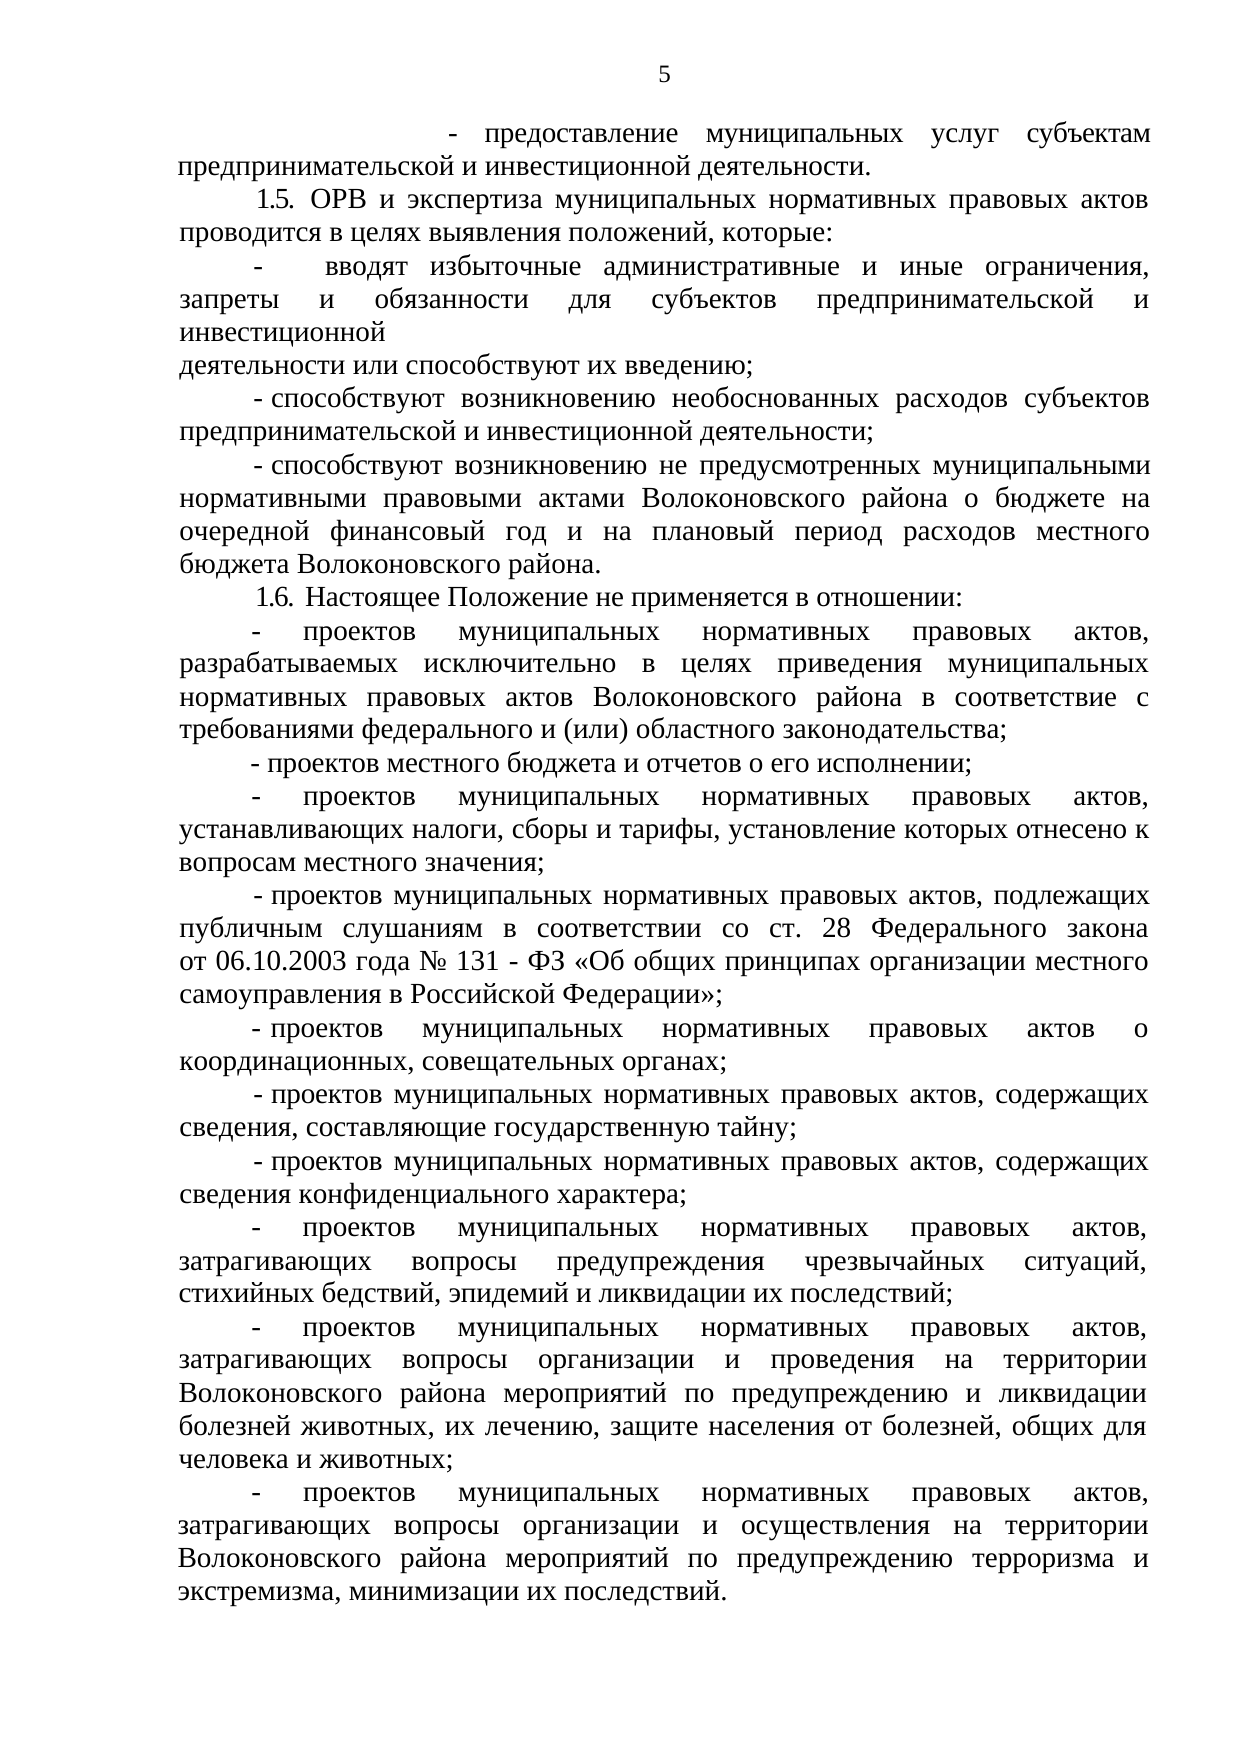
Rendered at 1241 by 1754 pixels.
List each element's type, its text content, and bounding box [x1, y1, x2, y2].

text - проектов местного бюджета и отчетов о его исполнении; [177, 746, 1152, 779]
text 1.5. ОРВ и экспертиза муниципальных нормативных правовых актов проводится в целях выявления положений, которые: [179, 182, 1149, 248]
text 1.6. Настоящее Положение не применяется в отношении: [255, 580, 1152, 613]
text - проектов муниципальных нормативных правовых актов, затрагивающих вопросы организации и осуществления на территории Волоконовского района мероприятий по предупреждению терроризма и экстремизма, минимизации их последствий. [177, 1475, 1149, 1607]
text - проектов муниципальных нормативных правовых актов о координационных, совещательных органах; [179, 1011, 1149, 1077]
list вводят избыточные административные и иные ограничения, запреты и обязанности для субъектов предпринимательской и инвестиционной деятельности или способствуют их введению; [179, 249, 1150, 381]
text - проектов муниципальных нормативных правовых актов, затрагивающих вопросы организации и проведения на территории Волоконовского района мероприятий по предупреждению и ликвидации болезней животных, их лечению, защите населения от болезней, общих для человека и животных; [178, 1309, 1148, 1475]
list проектов муниципальных нормативных правовых актов, содержащих сведения, составляющие государственную тайну; [179, 1077, 1149, 1143]
list способствуют возникновению не предусмотренных муниципальными нормативными правовыми актами Волоконовского района о бюджете на очередной финансовый год и на плановый период расходов местного бюджета Волоконовского района. [179, 448, 1151, 580]
text - проектов муниципальных нормативных правовых актов, устанавливающих налоги, сборы и тарифы, установление которых отнесено к вопросам местного значения; [179, 779, 1149, 878]
text - предоставление муниципальных услуг субъектам предпринимательской и инвестиционной деятельности. [177, 116, 1152, 182]
list проектов муниципальных нормативных правовых актов, содержащих сведения конфиденциального характера; [179, 1144, 1149, 1210]
list способствуют возникновению необоснованных расходов субъектов предпринимательской и инвестиционной деятельности; [179, 381, 1150, 447]
text - проектов муниципальных нормативных правовых актов, разрабатываемых исключительно в целях приведения муниципальных нормативных правовых актов Волоконовского района в соответствие с требованиями федерального и (или) областного законодательства; [179, 613, 1150, 746]
text - проектов муниципальных нормативных правовых актов, затрагивающих вопросы предупреждения чрезвычайных ситуаций, стихийных бедствий, эпидемий и ликвидации их последствий; [178, 1211, 1148, 1309]
text - проектов муниципальных нормативных правовых актов, подлежащих публичным слушаниям в соответствии со ст. 28 Федерального закона от 06.10.2003 года № 131 - ФЗ «Об общих принципах организации местного самоуправления в Российской Федерации»; [179, 878, 1150, 1010]
